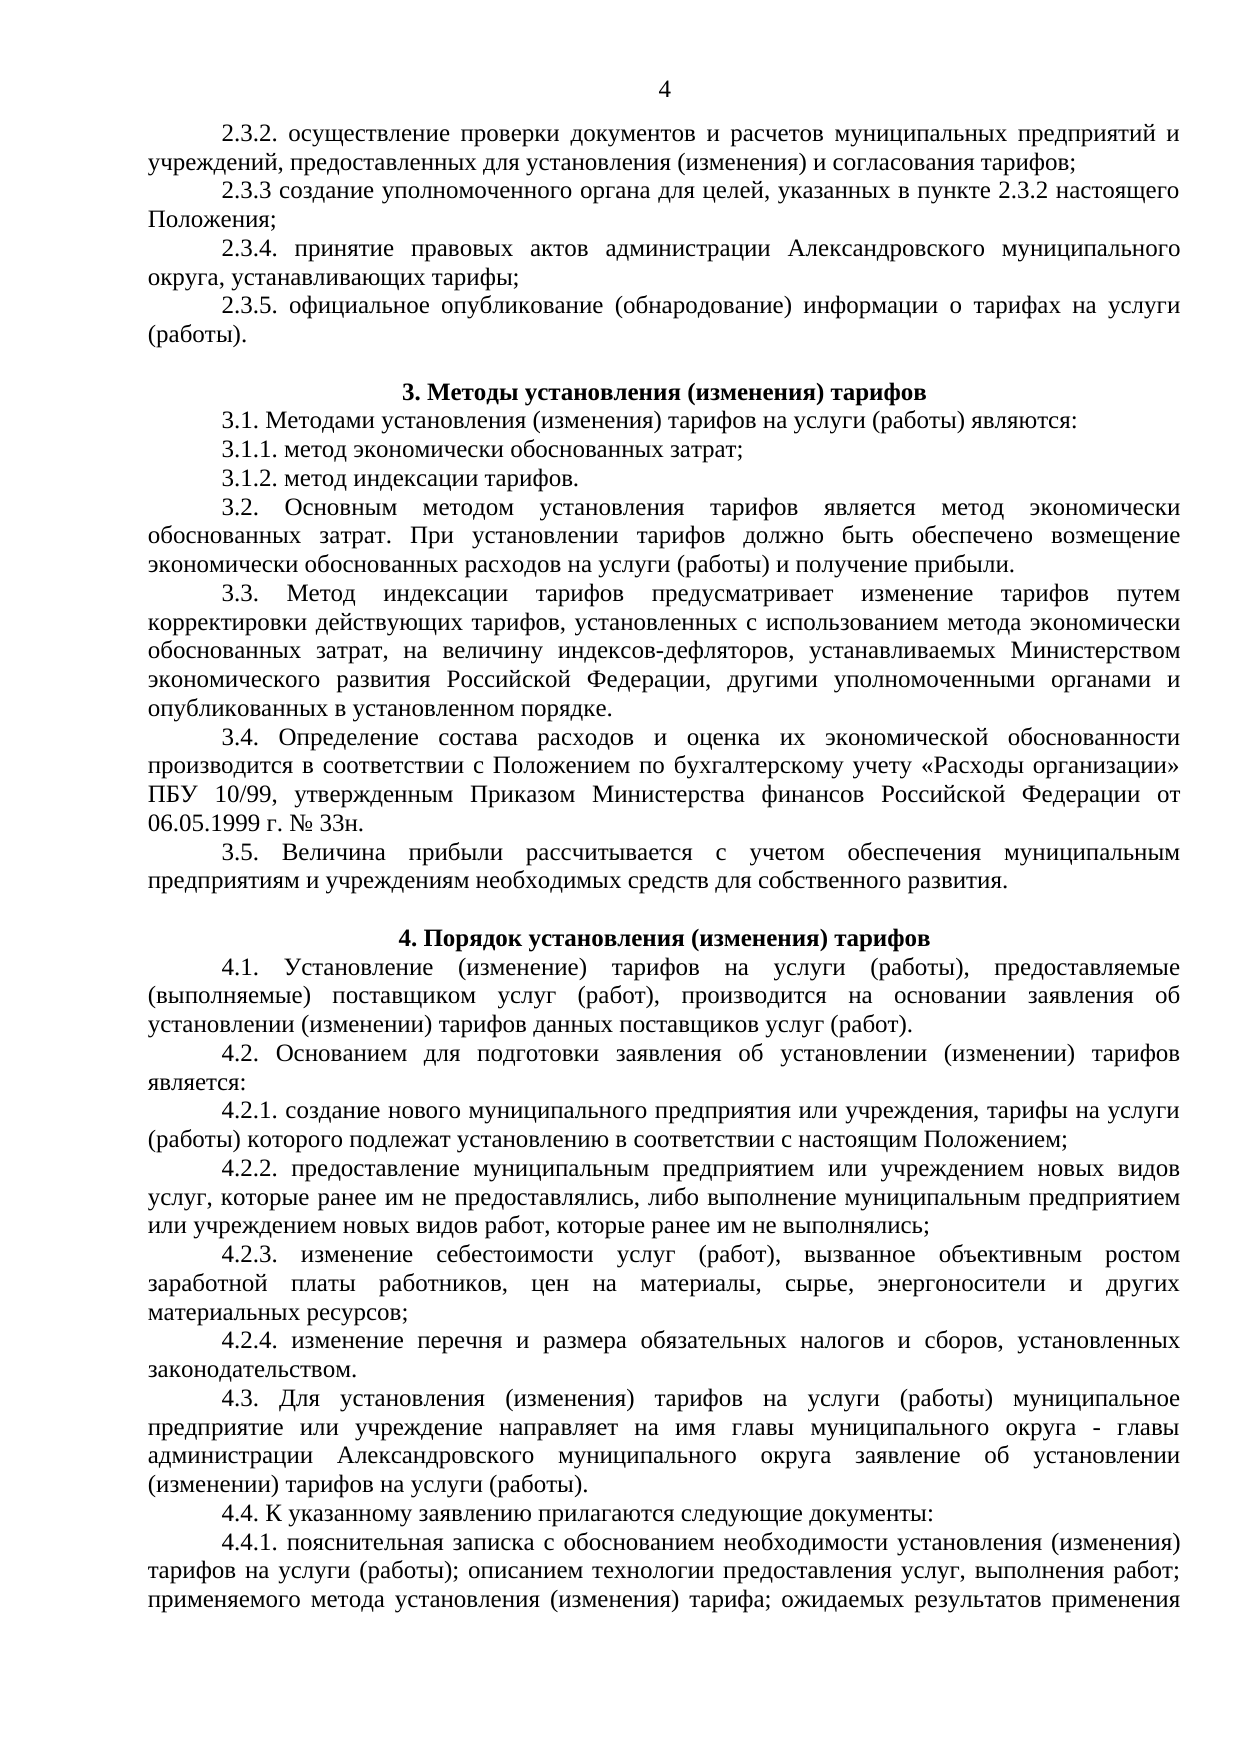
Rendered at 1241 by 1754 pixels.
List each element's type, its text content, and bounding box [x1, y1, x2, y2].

text 3.5. Величина прибыли рассчитывается с учетом обеспечения муниципальным предприятиям и учреждениям необходимых средств для собственного развития. [148, 837, 1181, 894]
text 2.3.3 создание уполномоченного органа для целей, указанных в пункте 2.3.2 настоящего Положения; [148, 176, 1181, 233]
text 2.3.5. официальное опубликование (обнародование) информации о тарифах на услуги (работы). [148, 291, 1181, 348]
text 4.2.3. изменение себестоимости услуг (работ), вызванное объективным ростом заработной платы работников, цен на материалы, сырье, энергоносители и других материальных ресурсов; [148, 1239, 1181, 1326]
text 2.3.4. принятие правовых актов администрации Александровского муниципального округа, устанавливающих тарифы; [148, 233, 1181, 291]
text 4.3. Для установления (изменения) тарифов на услуги (работы) муниципальное предприятие или учреждение направляет на имя главы муниципального округа - главы администрации Александровского муниципального округа заявление об установлении (изменении) тарифов на услуги (работы). [148, 1383, 1181, 1498]
text 3.1. Методами установления (изменения) тарифов на услуги (работы) являются: [148, 406, 1181, 434]
text 4.2.4. изменение перечня и размера обязательных налогов и сборов, установленных законодательством. [148, 1326, 1181, 1383]
text 4.1. Установление (изменение) тарифов на услуги (работы), предоставляемые (выполняемые) поставщиком услуг (работ), производится на основании заявления об установлении (изменении) тарифов данных поставщиков услуг (работ). [148, 952, 1181, 1038]
text 4.4. К указанному заявлению прилагаются следующие документы: [148, 1498, 1181, 1527]
text 3.2. Основным методом установления тарифов является метод экономически обоснованных затрат. При установлении тарифов должно быть обеспечено возмещение экономически обоснованных расходов на услуги (работы) и получение прибыли. [148, 492, 1181, 578]
text 4. Порядок установления (изменения) тарифов [148, 923, 1181, 952]
text 4.2.2. предоставление муниципальным предприятием или учреждением новых видов услуг, которые ранее им не предоставлялись, либо выполнение муниципальным предприятием или учреждением новых видов работ, которые ранее им не выполнялись; [148, 1153, 1181, 1239]
text 3.1.1. метод экономически обоснованных затрат; [148, 434, 1181, 463]
text 3.1.2. метод индексации тарифов. [148, 463, 1181, 492]
text 4.2. Основанием для подготовки заявления об установлении (изменении) тарифов является: [148, 1038, 1181, 1096]
text 2.3.2. осуществление проверки документов и расчетов муниципальных предприятий и учреждений, предоставленных для установления (изменения) и согласования тарифов; [148, 118, 1181, 176]
text 3.3. Метод индексации тарифов предусматривает изменение тарифов путем корректировки действующих тарифов, установленных с использованием метода экономически обоснованных затрат, на величину индексов-дефляторов, устанавливаемых Министерством экономического развития Российской Федерации, другими уполномоченными органами и опубликованных в установленном порядке. [148, 578, 1181, 722]
text 4.2.1. создание нового муниципального предприятия или учреждения, тарифы на услуги (работы) которого подлежат установлению в соответствии с настоящим Положением; [148, 1096, 1181, 1153]
text 3. Методы установления (изменения) тарифов [148, 377, 1181, 406]
text 3.4. Определение состава расходов и оценка их экономической обоснованности производится в соответствии с Положением по бухгалтерскому учету «Расходы организации» ПБУ 10/99, утвержденным Приказом Министерства финансов Российской Федерации от 06.05.1999 г. № 33н. [148, 722, 1181, 837]
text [148, 1527, 1181, 1613]
